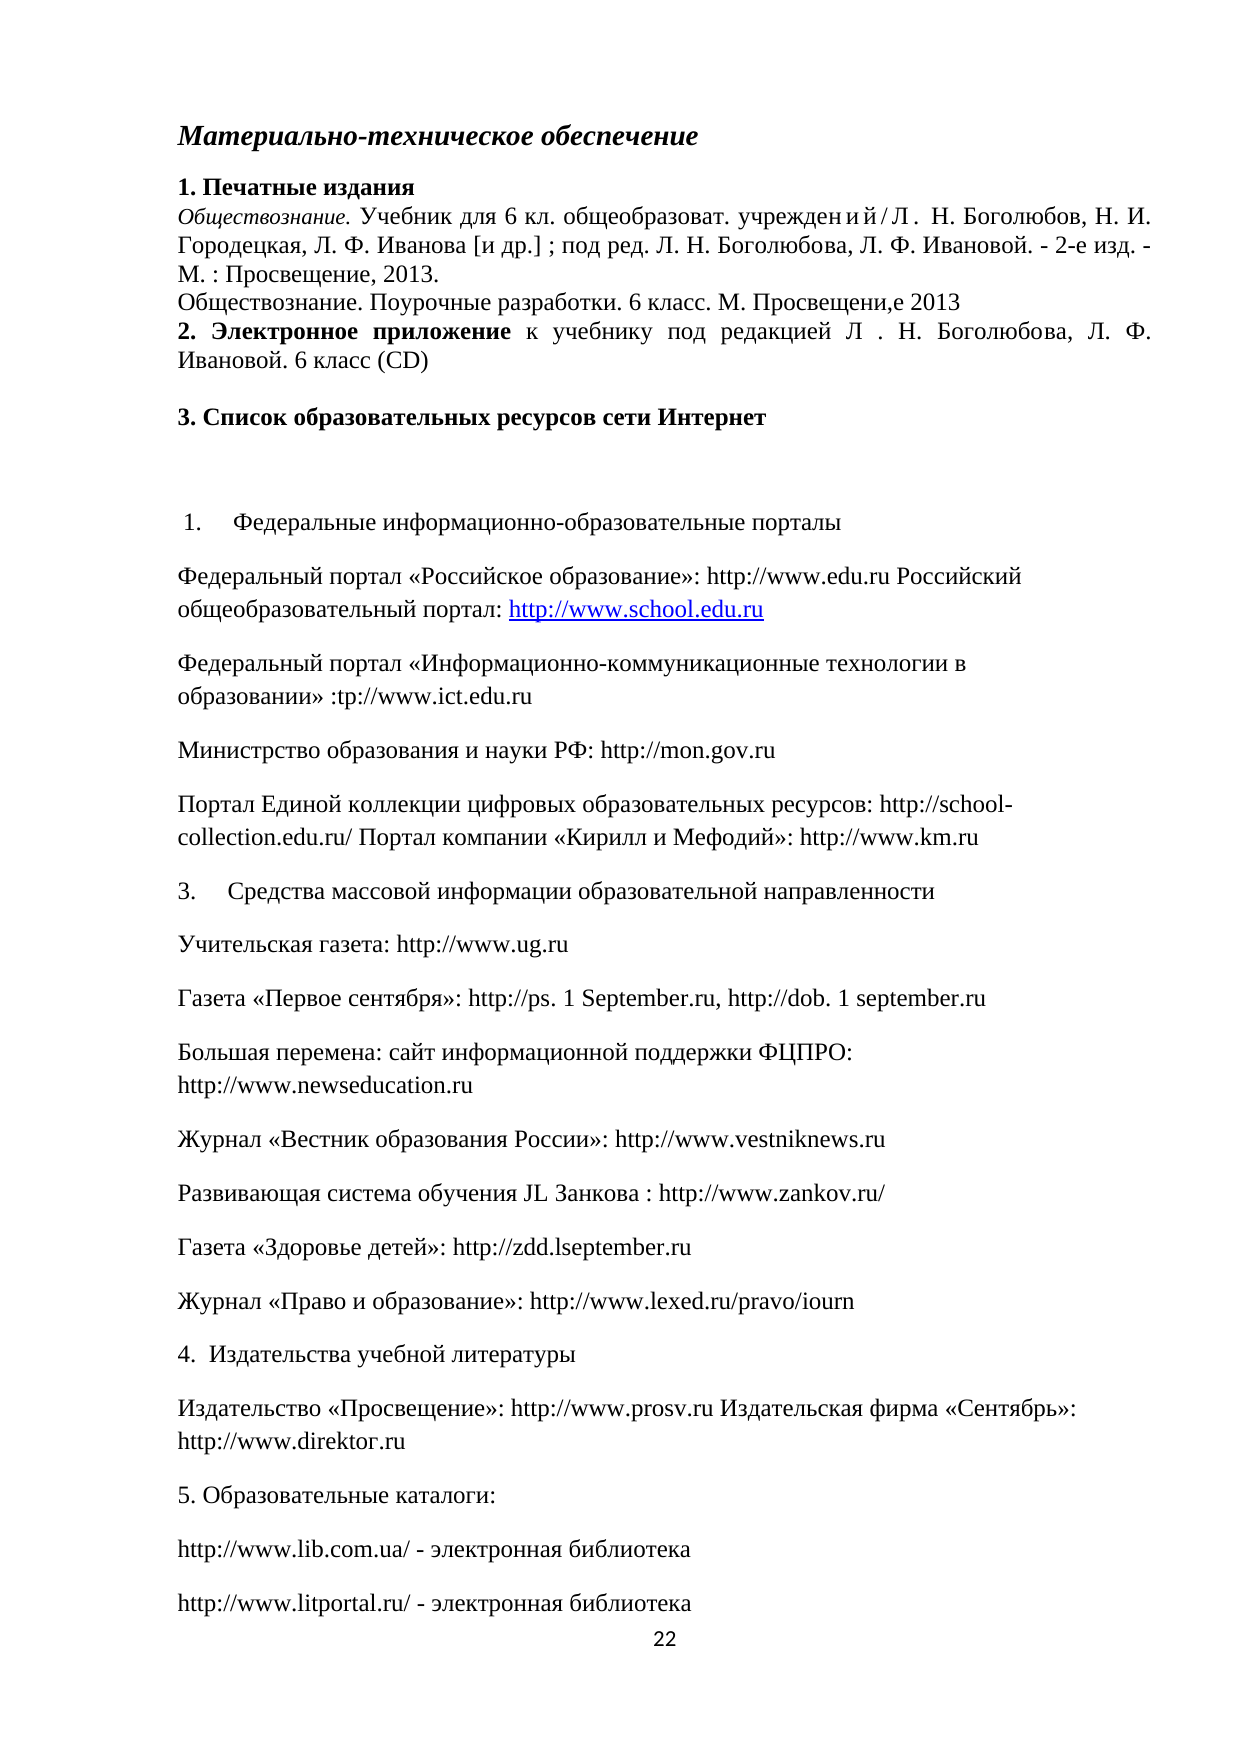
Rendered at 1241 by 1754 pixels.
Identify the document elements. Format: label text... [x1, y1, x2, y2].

text Большая перемена: сайт информационной поддержки ФЦПРО: http://www.newseducation.ru [177, 1037, 1152, 1099]
text Обществознание. Поурочные разработки. 6 класс. М. Просвещени,е 2013 [177, 287, 1152, 316]
text 5. Образовательные каталоги: [177, 1480, 1152, 1509]
text 1. Печатные издания [177, 172, 1152, 201]
text Учительская газета: http://www.ug.ru [177, 929, 1152, 958]
text Журнал «Вестник образования России»: http://www.vestniknews.ru [177, 1124, 1152, 1153]
text Портал Единой коллекции цифровых образовательных ресурсов: http://school-collection.edu.ru/ Портал компании «Кирилл и Мефодий»: http://www.km.ru [177, 789, 1152, 851]
text 4. Издательства учебной литературы [177, 1339, 1152, 1368]
text 1. Федеральные информационно-образовательные порталы [177, 507, 1152, 536]
text Обществознание. Учебник для 6 кл. общеобразоват. учреждений/Л. Н. Боголюбов, Н. И. Городецкая, Л. Ф. Иванова [и др.] ; под ред. Л. Н. Боголюбова, Л. Ф. Ивановой. - 2-е изд. - М. : Просвещение, 2013. [177, 201, 1152, 287]
text Газета «Здоровье детей»: http://zdd.lseptember.ru [177, 1232, 1152, 1261]
text Федеральный портал «Российское образование»: http://www.edu.ru Российский общеобразовательный портал: http://www.school.edu.ru [177, 561, 1152, 623]
text 3. Средства массовой информации образовательной направленности [177, 876, 1152, 904]
text Материально-техническое обеспечение [177, 118, 1152, 152]
text Издательство «Просвещение»: http://www.prosv.ru Издательская фирма «Сентябрь»: http://www.direktoг.ru [177, 1393, 1152, 1455]
text Федеральный портал «Информационно-коммуникационные технологии в образовании» :tp://www.ict.edu.ru [177, 648, 1152, 710]
text Развивающая система обучения JL Занкова : http://www.zankov.ru/ [177, 1178, 1152, 1207]
text http://www.litportal.ru/ - электронная библиотека [177, 1588, 1152, 1617]
text Журнал «Право и образование»: http://www.lexed.ru/pravo/iourn [177, 1286, 1152, 1314]
text 2. Электронное приложение к учебнику под редакцией Л . Н. Боголюбова, Л. Ф. Ивановой. 6 класс (CD) [177, 316, 1152, 374]
text Газета «Первое сентября»: http://ps. 1 September.ru, http://dob. 1 september.ru [177, 983, 1152, 1012]
text 3. Список образовательных ресурсов сети Интернет [177, 402, 1152, 431]
text http://www.lib.com.ua/ - электронная библиотека [177, 1534, 1152, 1563]
text Министрство образования и науки РФ: http://mon.gov.ru [177, 735, 1152, 764]
